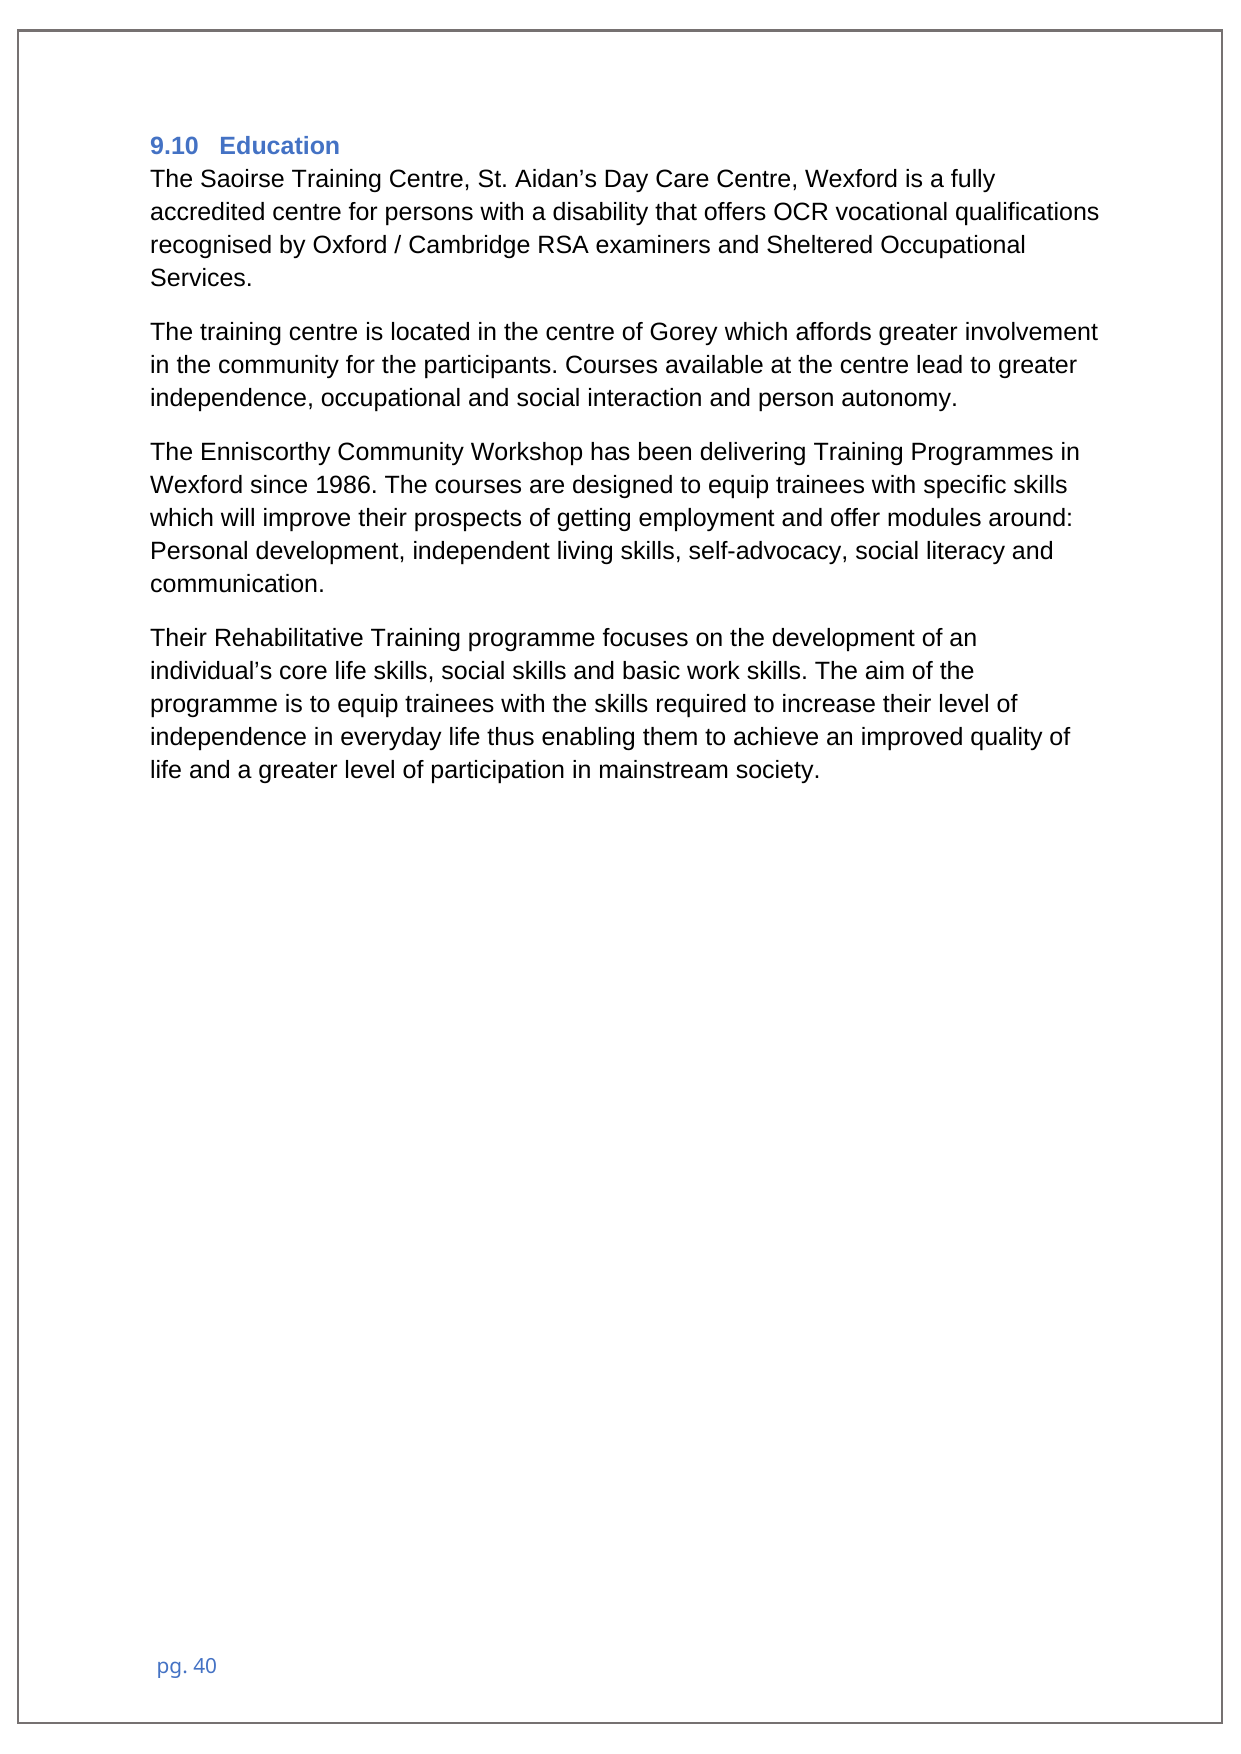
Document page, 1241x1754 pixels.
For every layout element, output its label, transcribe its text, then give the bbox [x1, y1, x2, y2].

subtitle 9.10 Education [150, 131, 1107, 160]
text The Enniscorthy Community Workshop has been delivering Training Programmes in Wexford since 1986. The courses are designed to equip trainees with specific skills which will improve their prospects of getting employment and offer modules around: Personal development, independent living skills, self-advocacy, social literacy and communication. [150, 437, 1107, 598]
text Their Rehabilitative Training programme focuses on the development of an individual’s core life skills, social skills and basic work skills. The aim of the programme is to equip trainees with the skills required to increase their level of independence in everyday life thus enabling them to achieve an improved quality of life and a greater level of participation in mainstream society. [150, 623, 1107, 784]
text The Saoirse Training Centre, St. Aidan’s Day Care Centre, Wexford is a fully accredited centre for persons with a disability that offers OCR vocational qualifications recognised by Oxford / Cambridge RSA examiners and Sheltered Occupational Services. [150, 164, 1107, 292]
text The training centre is located in the centre of Gorey which affords greater involvement in the community for the participants. Courses available at the centre lead to greater independence, occupational and social interaction and person autonomy. [150, 317, 1107, 412]
